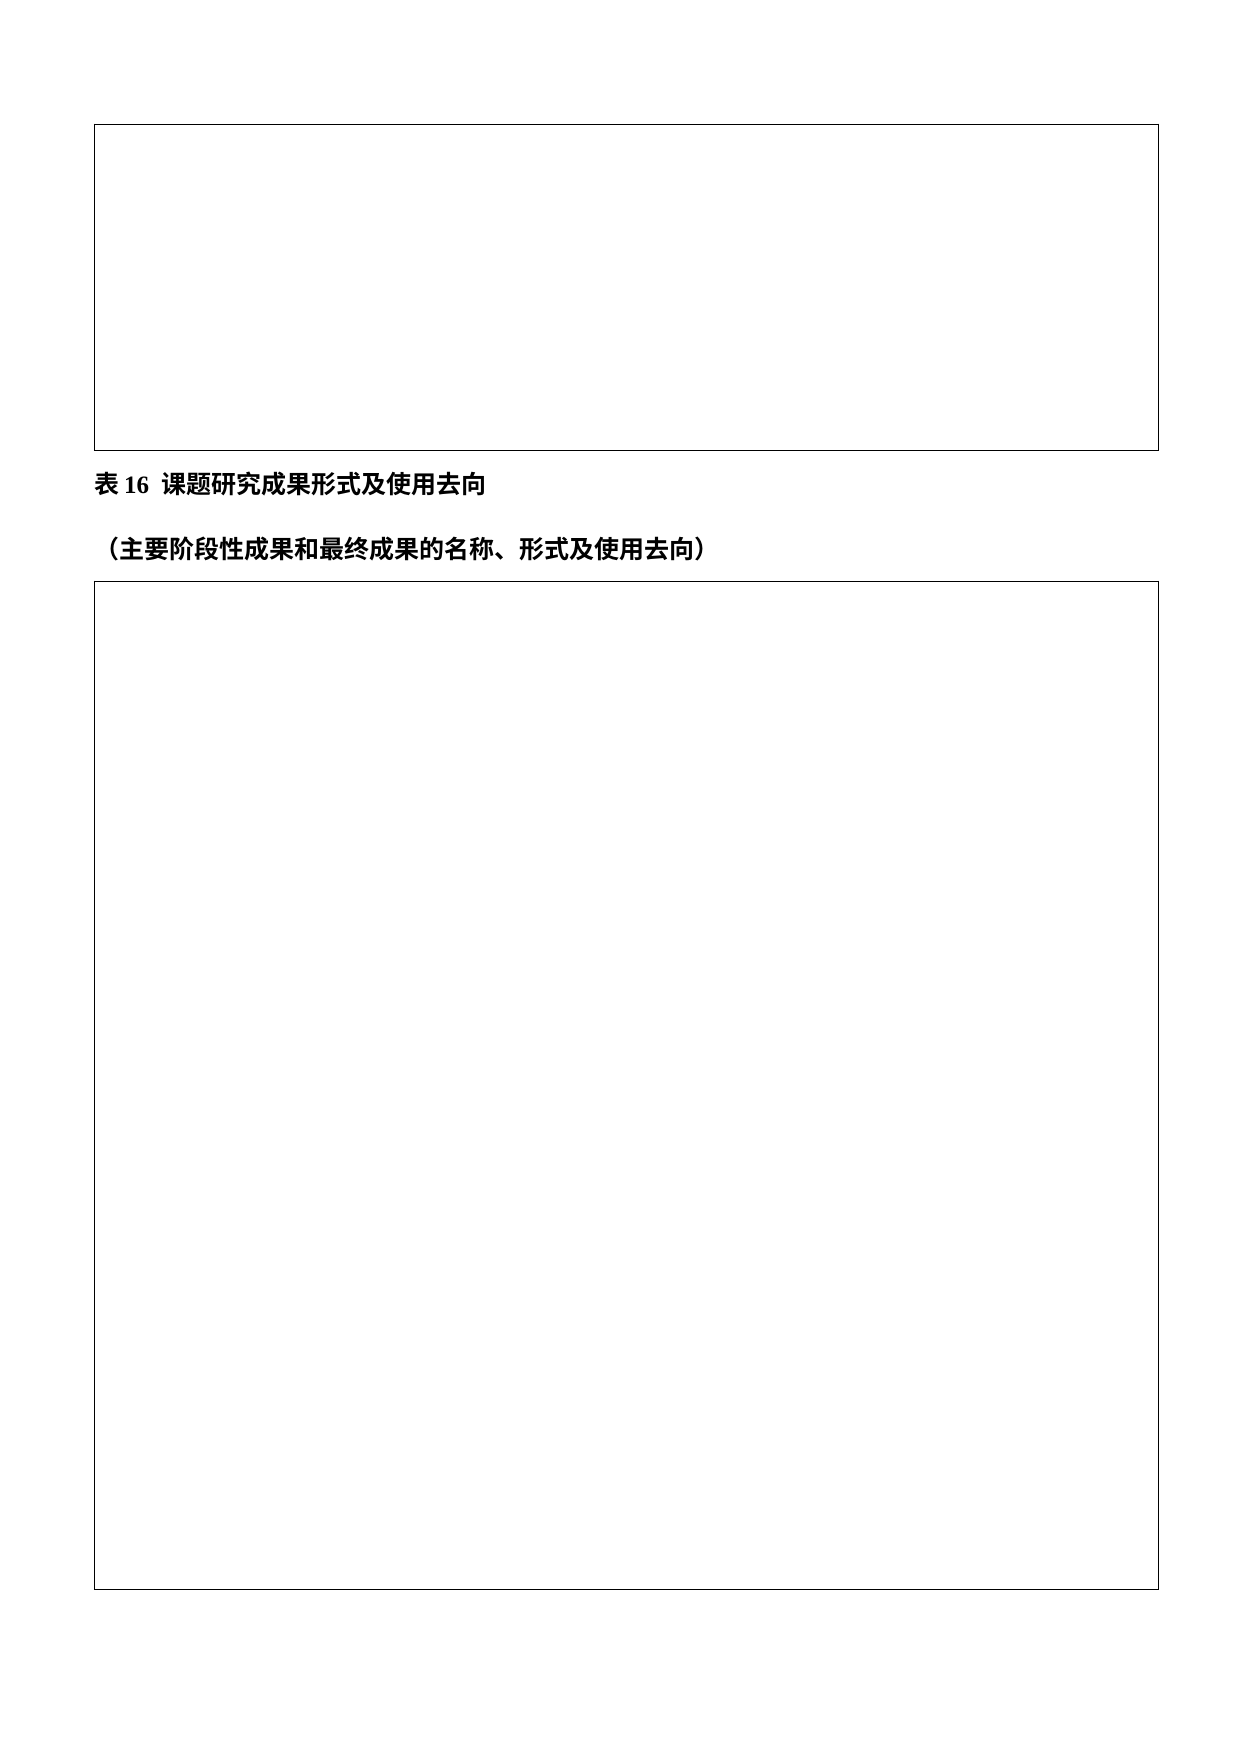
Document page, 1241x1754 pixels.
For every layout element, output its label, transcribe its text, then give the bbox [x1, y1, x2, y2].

table_header [95, 125, 1158, 449]
table_header [95, 582, 1158, 1589]
text 表16 课题研究成果形式及使用去向 [94, 451, 1159, 516]
text （主要阶段性成果和最终成果的名称、形式及使用去向） [94, 516, 1159, 581]
